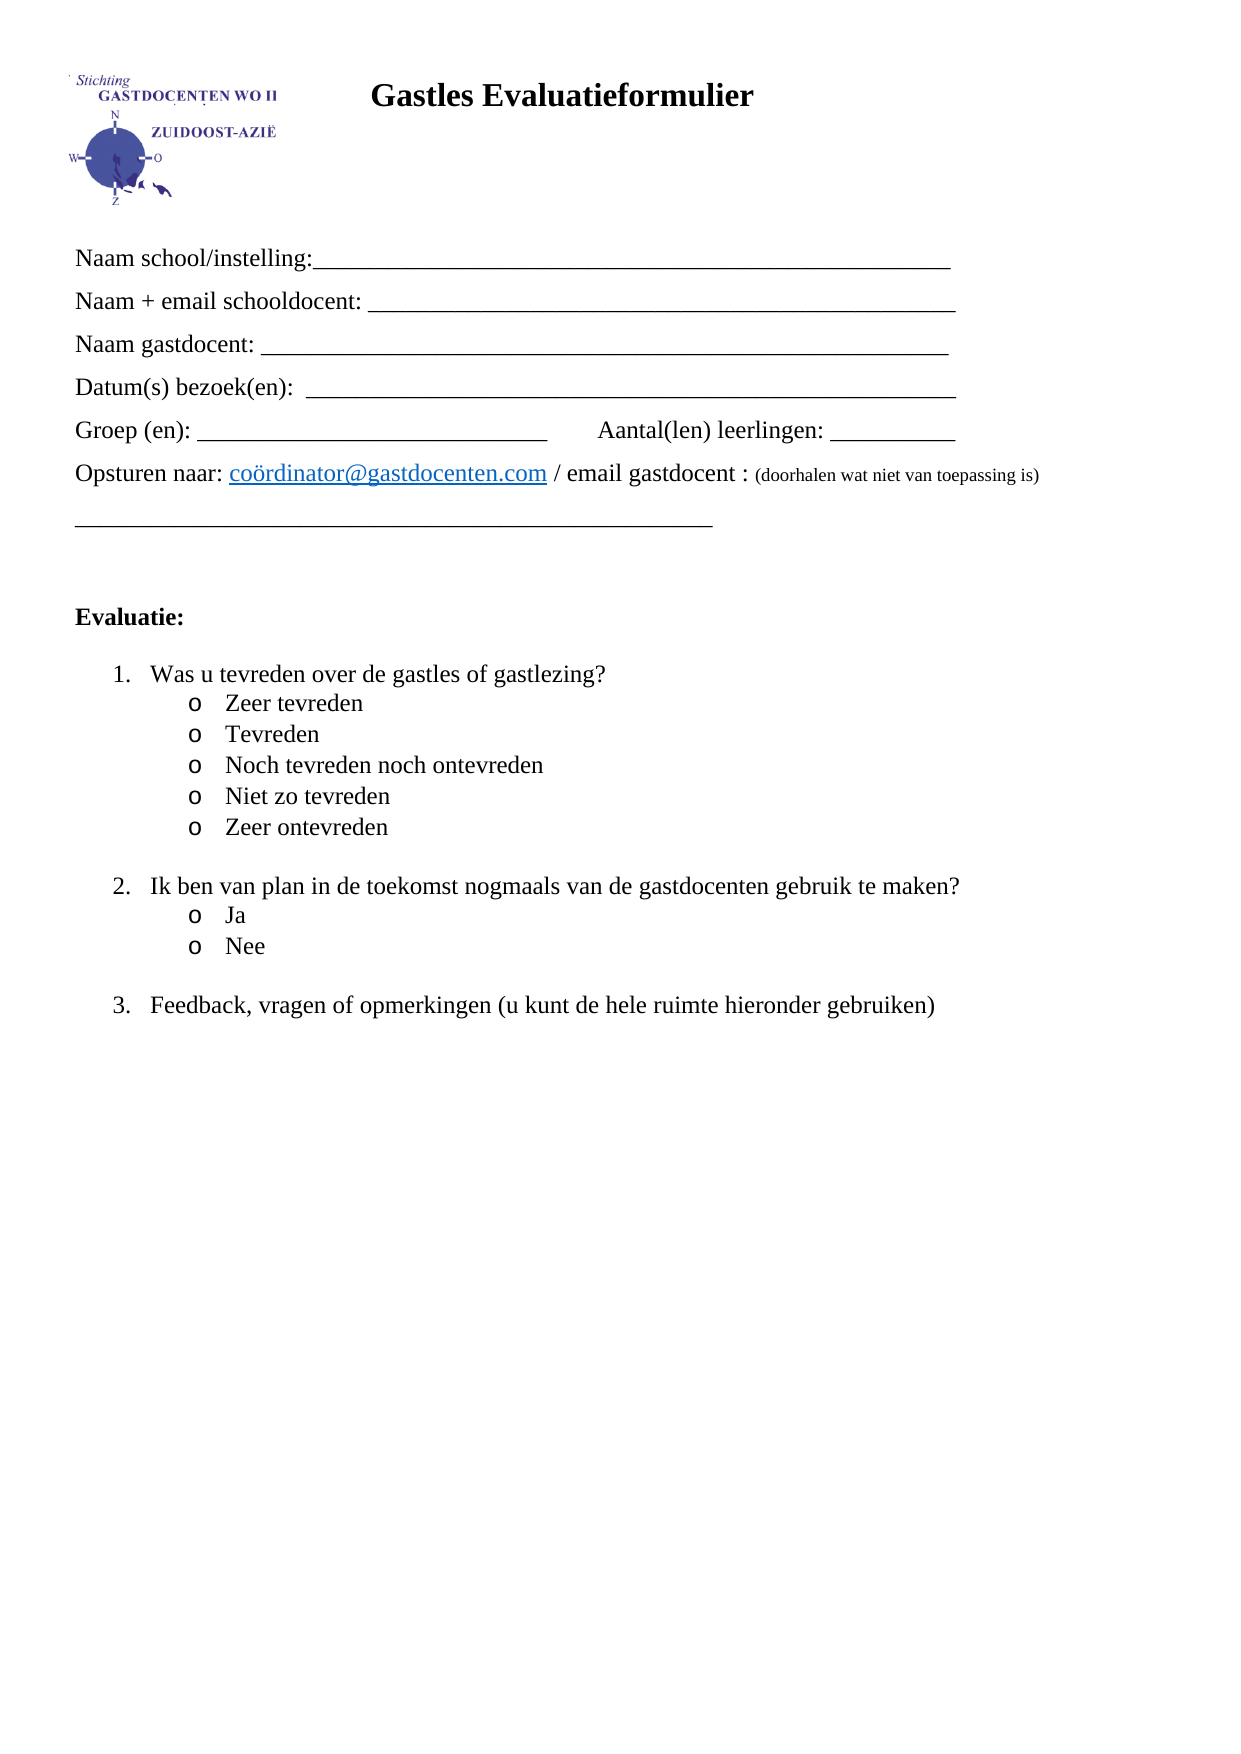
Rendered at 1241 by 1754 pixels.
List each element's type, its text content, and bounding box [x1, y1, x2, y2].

list Ja [187, 900, 1165, 931]
text Opsturen naar: coördinator@gastdocenten.com / email gastdocent : (doorhalen wat niet van toepassing is) ___________________________________________________ [75, 458, 1165, 530]
text Datum(s) bezoek(en): ____________________________________________________ [75, 372, 1165, 401]
text Gastles Evaluatieformulier [277, 75, 1165, 113]
list Zeer tevreden [187, 688, 1165, 719]
list Ik ben van plan in de toekomst nogmaals van de gastdocenten gebruik te maken? [112, 871, 1165, 900]
list Noch tevreden noch ontevreden [187, 750, 1165, 781]
list Feedback, vragen of opmerkingen (u kunt de hele ruimte hieronder gebruiken) [112, 990, 1165, 1019]
text Naam gastdocent: _______________________________________________________ [75, 329, 1165, 358]
list Was u tevreden over de gastles of gastlezing? [112, 659, 1165, 688]
text Naam + email schooldocent: _______________________________________________ [75, 286, 1165, 314]
text Groep (en): ____________________________ Aantal(len) leerlingen: __________ [75, 415, 1165, 444]
text Evaluatie: [75, 602, 1165, 631]
text Naam school/instelling:___________________________________________________ [75, 243, 1165, 271]
list Niet zo tevreden [187, 781, 1165, 812]
list Zeer ontevreden [187, 812, 1165, 842]
list Nee [187, 931, 1165, 962]
list Tevreden [187, 719, 1165, 750]
picture [68, 75, 277, 205]
